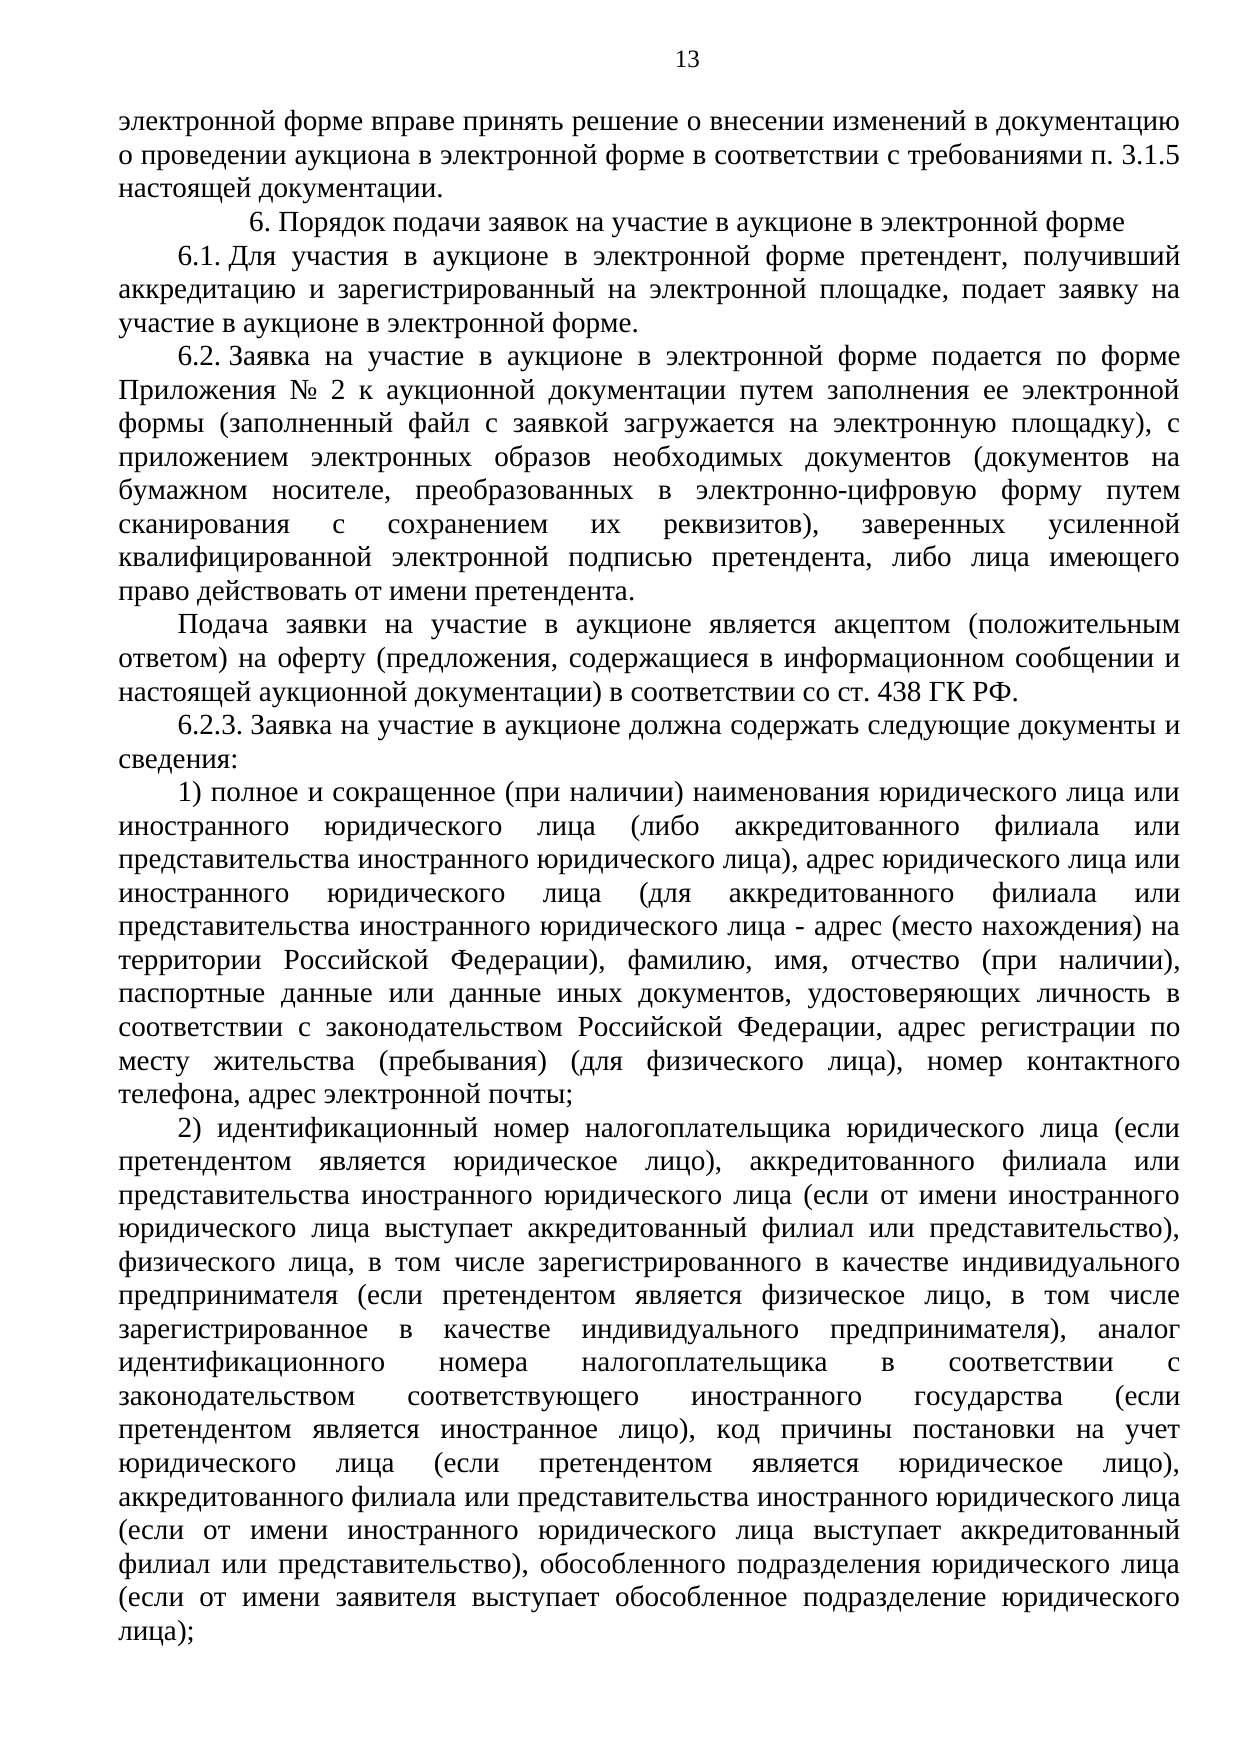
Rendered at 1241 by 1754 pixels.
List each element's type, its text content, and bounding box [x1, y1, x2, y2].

text 2) идентификационный номер налогоплательщика юридического лица (если претендентом является юридическое лицо), аккредитованного филиала или представительства иностранного юридического лица (если от имени иностранного юридического лица выступает аккредитованный филиал или представительство), физического лица, в том числе зарегистрированного в качестве индивидуального предпринимателя (если претендентом является физическое лицо, в том числе зарегистрированное в качестве индивидуального предпринимателя), аналог идентификационного номера налогоплательщика в соответствии с законодательством соответствующего иностранного государства (если претендентом является иностранное лицо), код причины постановки на учет юридического лица (если претендентом является юридическое лицо), аккредитованного филиала или представительства иностранного юридического лица (если от имени иностранного юридического лица выступает аккредитованный филиал или представительство), обособленного подразделения юридического лица (если от имени заявителя выступает обособленное подразделение юридического лица); [118, 1110, 1181, 1646]
text 6.1. Для участия в аукционе в электронной форме претендент, получивший аккредитацию и зарегистрированный на электронной площадке, подает заявку на участие в аукционе в электронной форме. [118, 238, 1181, 338]
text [118, 103, 1181, 204]
text 6.2.3. Заявка на участие в аукционе должна содержать следующие документы и сведения: [118, 707, 1181, 774]
text 6.2. Заявка на участие в аукционе в электронной форме подается по форме Приложения № 2 к аукционной документации путем заполнения ее электронной формы (заполненный файл с заявкой загружается на электронную площадку), с приложением электронных образов необходимых документов (документов на бумажном носителе, преобразованных в электронно-цифровую форму путем сканирования с сохранением их реквизитов), заверенных усиленной квалифицированной электронной подписью претендента, либо лица имеющего право действовать от имени претендента. [118, 338, 1181, 607]
text Подача заявки на участие в аукционе является акцептом (положительным ответом) на оферту (предложения, содержащиеся в информационном сообщении и настоящей аукционной документации) в соответствии со ст. 438 ГК РФ. [118, 607, 1181, 707]
text 1) полное и сокращенное (при наличии) наименования юридического лица или иностранного юридического лица (либо аккредитованного филиала или представительства иностранного юридического лица), адрес юридического лица или иностранного юридического лица (для аккредитованного филиала или представительства иностранного юридического лица - адрес (место нахождения) на территории Российской Федерации), фамилию, имя, отчество (при наличии), паспортные данные или данные иных документов, удостоверяющих личность в соответствии с законодательством Российской Федерации, адрес регистрации по месту жительства (пребывания) (для физического лица), номер контактного телефона, адрес электронной почты; [118, 774, 1181, 1110]
text 6. Порядок подачи заявок на участие в аукционе в электронной форме [193, 204, 1181, 238]
